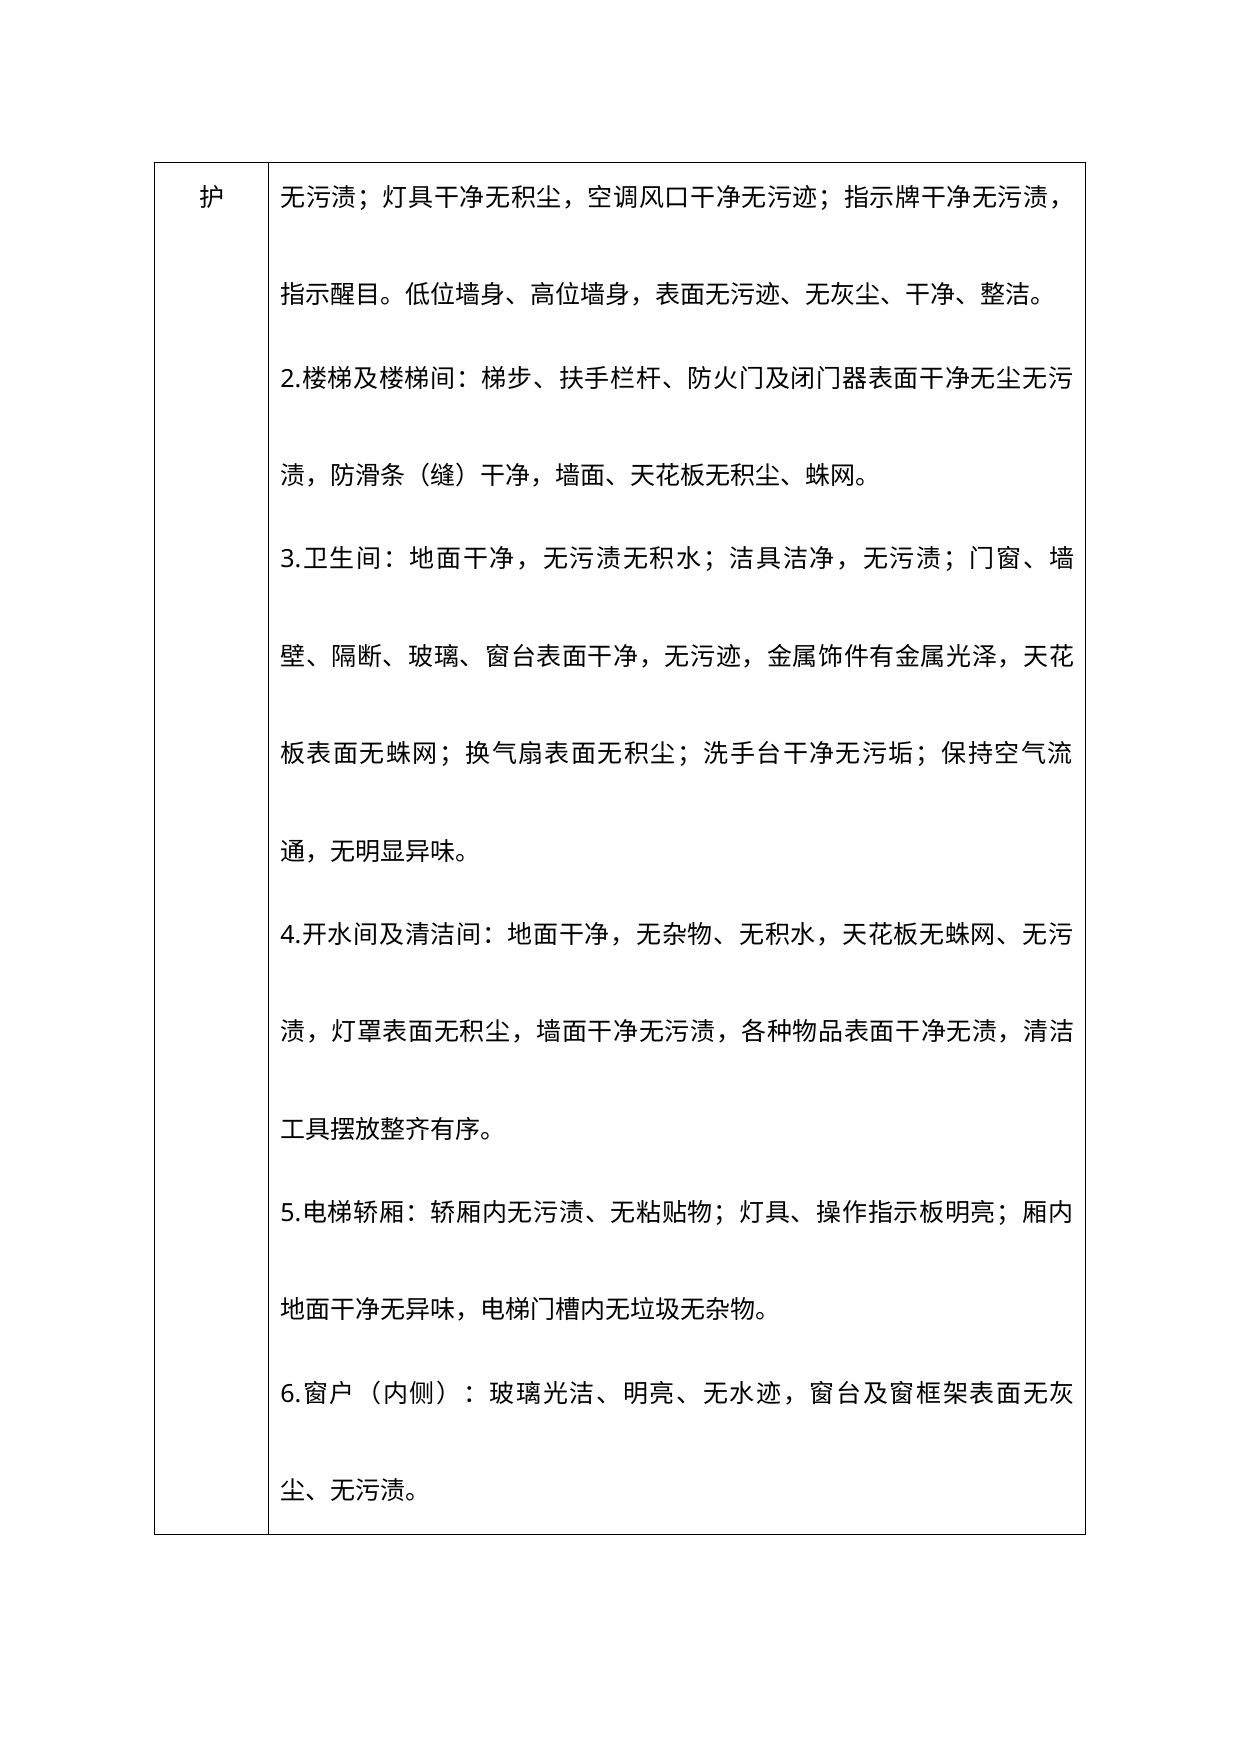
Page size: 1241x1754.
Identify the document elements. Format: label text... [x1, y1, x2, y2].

table_cell 办公楼内、外 环境维护 [155, 163, 268, 1534]
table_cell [269, 163, 1085, 1534]
